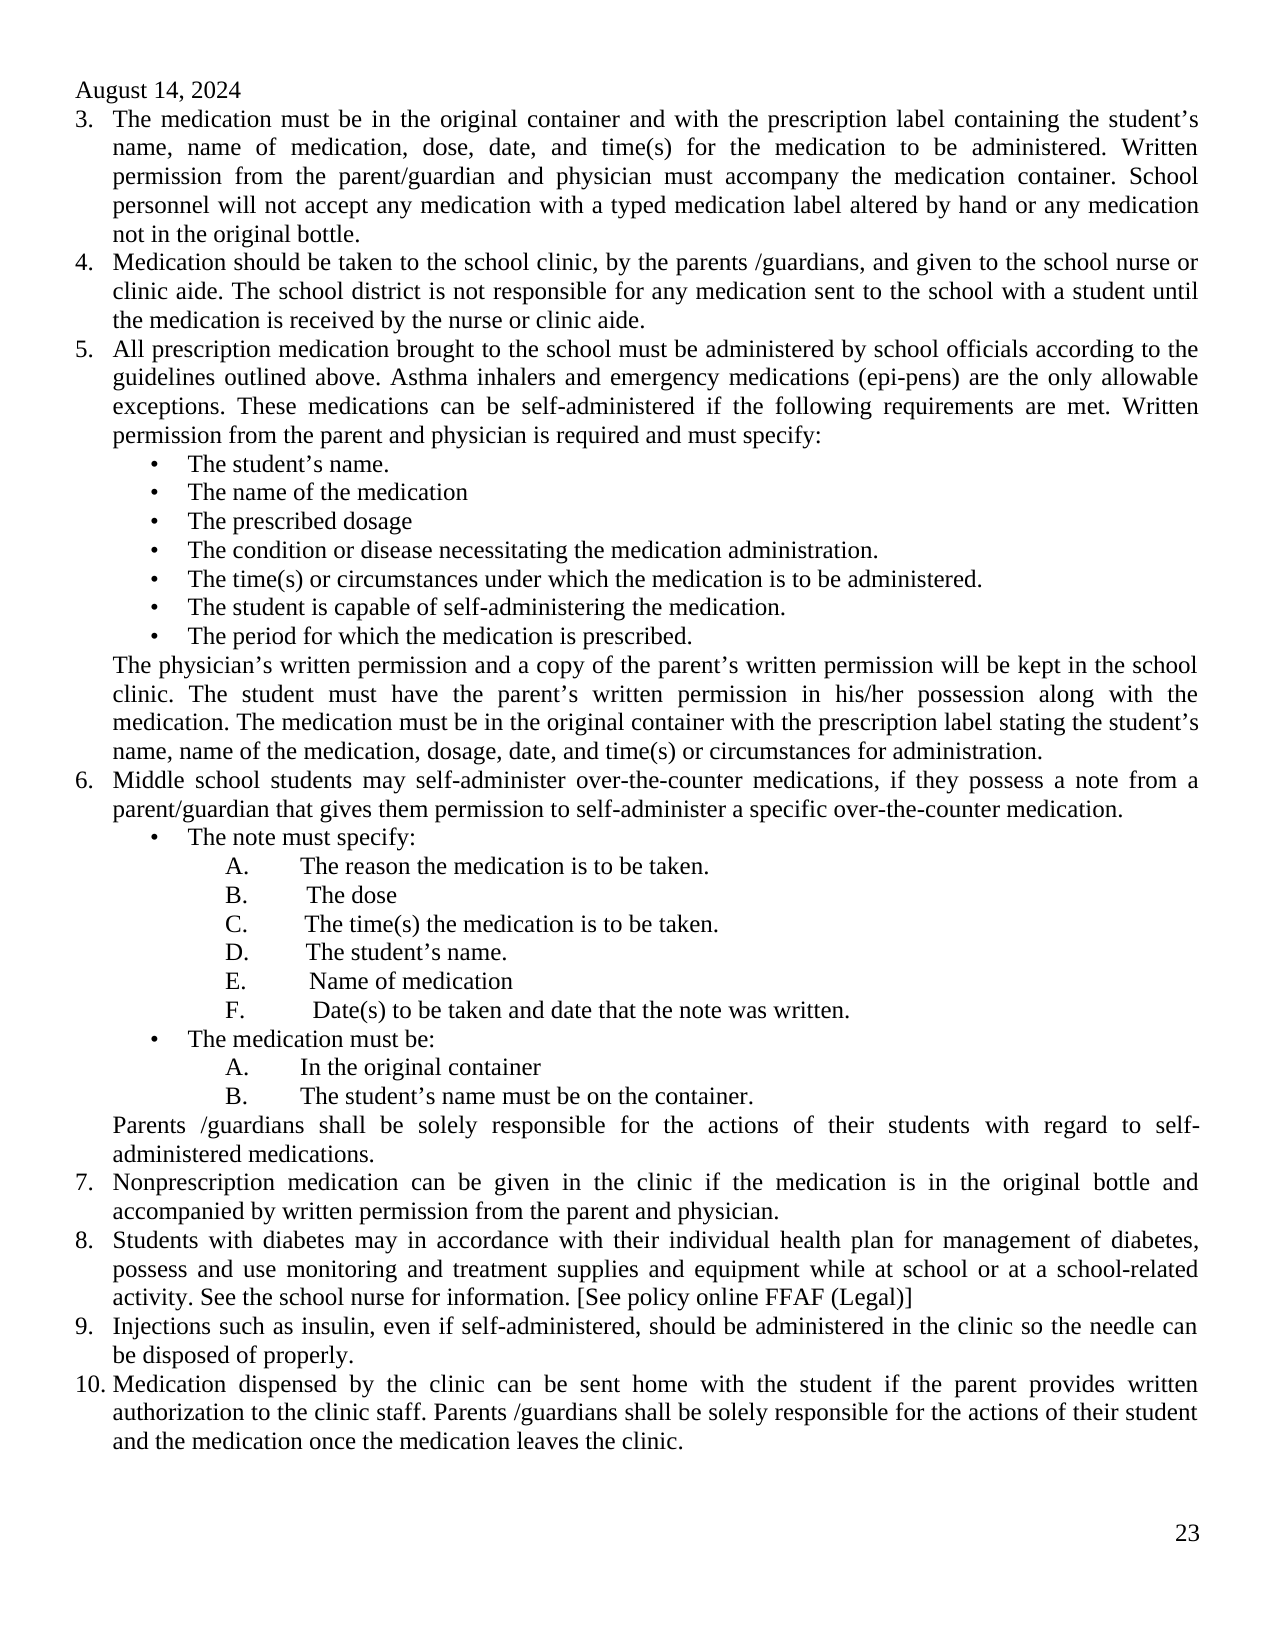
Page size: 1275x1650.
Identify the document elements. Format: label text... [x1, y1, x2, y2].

list The prescribed dosage [150, 506, 1200, 535]
list The student’s name. [150, 449, 1200, 477]
list Middle school students may self-administer over-the-counter medications, if they possess a note from a parent/guardian that gives them permission to self-administer a specific over-the-counter medication. [75, 765, 1200, 822]
list Nonprescription medication can be given in the clinic if the medication is in the original bottle and accompanied by written permission from the parent and physician. [75, 1167, 1200, 1225]
list All prescription medication brought to the school must be administered by school officials according to the guidelines outlined above. Asthma inhalers and emergency medications (epi-pens) are the only allowable exceptions. These medications can be self-administered if the following requirements are met. Written permission from the parent and physician is required and must specify: [75, 334, 1200, 449]
text E. Name of medication [225, 966, 1200, 995]
list Parents /guardians shall be solely responsible for the actions of their students with regard to self-administered medications. [112, 1110, 1200, 1167]
list The student’s name must be on the container. [225, 1081, 1200, 1110]
list The medication must be in the original container and with the prescription label containing the student’s name, name of medication, dose, date, and time(s) for the medication to be administered. Written permission from the parent/guardian and physician must accompany the medication container. School personnel will not accept any medication with a typed medication label altered by hand or any medication not in the original bottle. [75, 104, 1200, 247]
list The medication must be: [150, 1024, 1200, 1052]
list Students with diabetes may in accordance with their individual health plan for management of diabetes, possess and use monitoring and treatment supplies and equipment while at school or at a school-related activity. See the school nurse for information. [See policy online FFAF (Legal)] [75, 1225, 1200, 1311]
list The period for which the medication is prescribed. [150, 621, 1200, 650]
text D. The student’s name. [225, 937, 1200, 966]
text B. The dose [187, 880, 1200, 909]
list Medication dispensed by the clinic can be sent home with the student if the parent provides written authorization to the clinic staff. Parents /guardians shall be solely responsible for the actions of their student and the medication once the medication leaves the clinic. [75, 1369, 1200, 1455]
list The name of the medication [150, 477, 1200, 506]
text The physician’s written permission and a copy of the parent’s written permission will be kept in the school clinic. The student must have the parent’s written permission in his/her possession along with the medication. The medication must be in the original container with the prescription label stating the student’s name, name of the medication, dosage, date, and time(s) or circumstances for administration. [112, 650, 1200, 765]
list The student is capable of self-administering the medication. [150, 592, 1200, 621]
list The note must specify: [150, 822, 1200, 851]
list The reason the medication is to be taken. [225, 851, 1200, 880]
list Date(s) to be taken and date that the note was written. [225, 995, 1200, 1024]
list The condition or disease necessitating the medication administration. [150, 535, 1200, 564]
list In the original container [225, 1052, 1200, 1081]
list The time(s) or circumstances under which the medication is to be administered. [150, 564, 1200, 592]
list Medication should be taken to the school clinic, by the parents /guardians, and given to the school nurse or clinic aide. The school district is not responsible for any medication sent to the school with a student until the medication is received by the nurse or clinic aide. [75, 247, 1200, 334]
list Injections such as insulin, even if self-administered, should be administered in the clinic so the needle can be disposed of properly. [75, 1311, 1200, 1369]
text C. The time(s) the medication is to be taken. [225, 909, 1200, 937]
